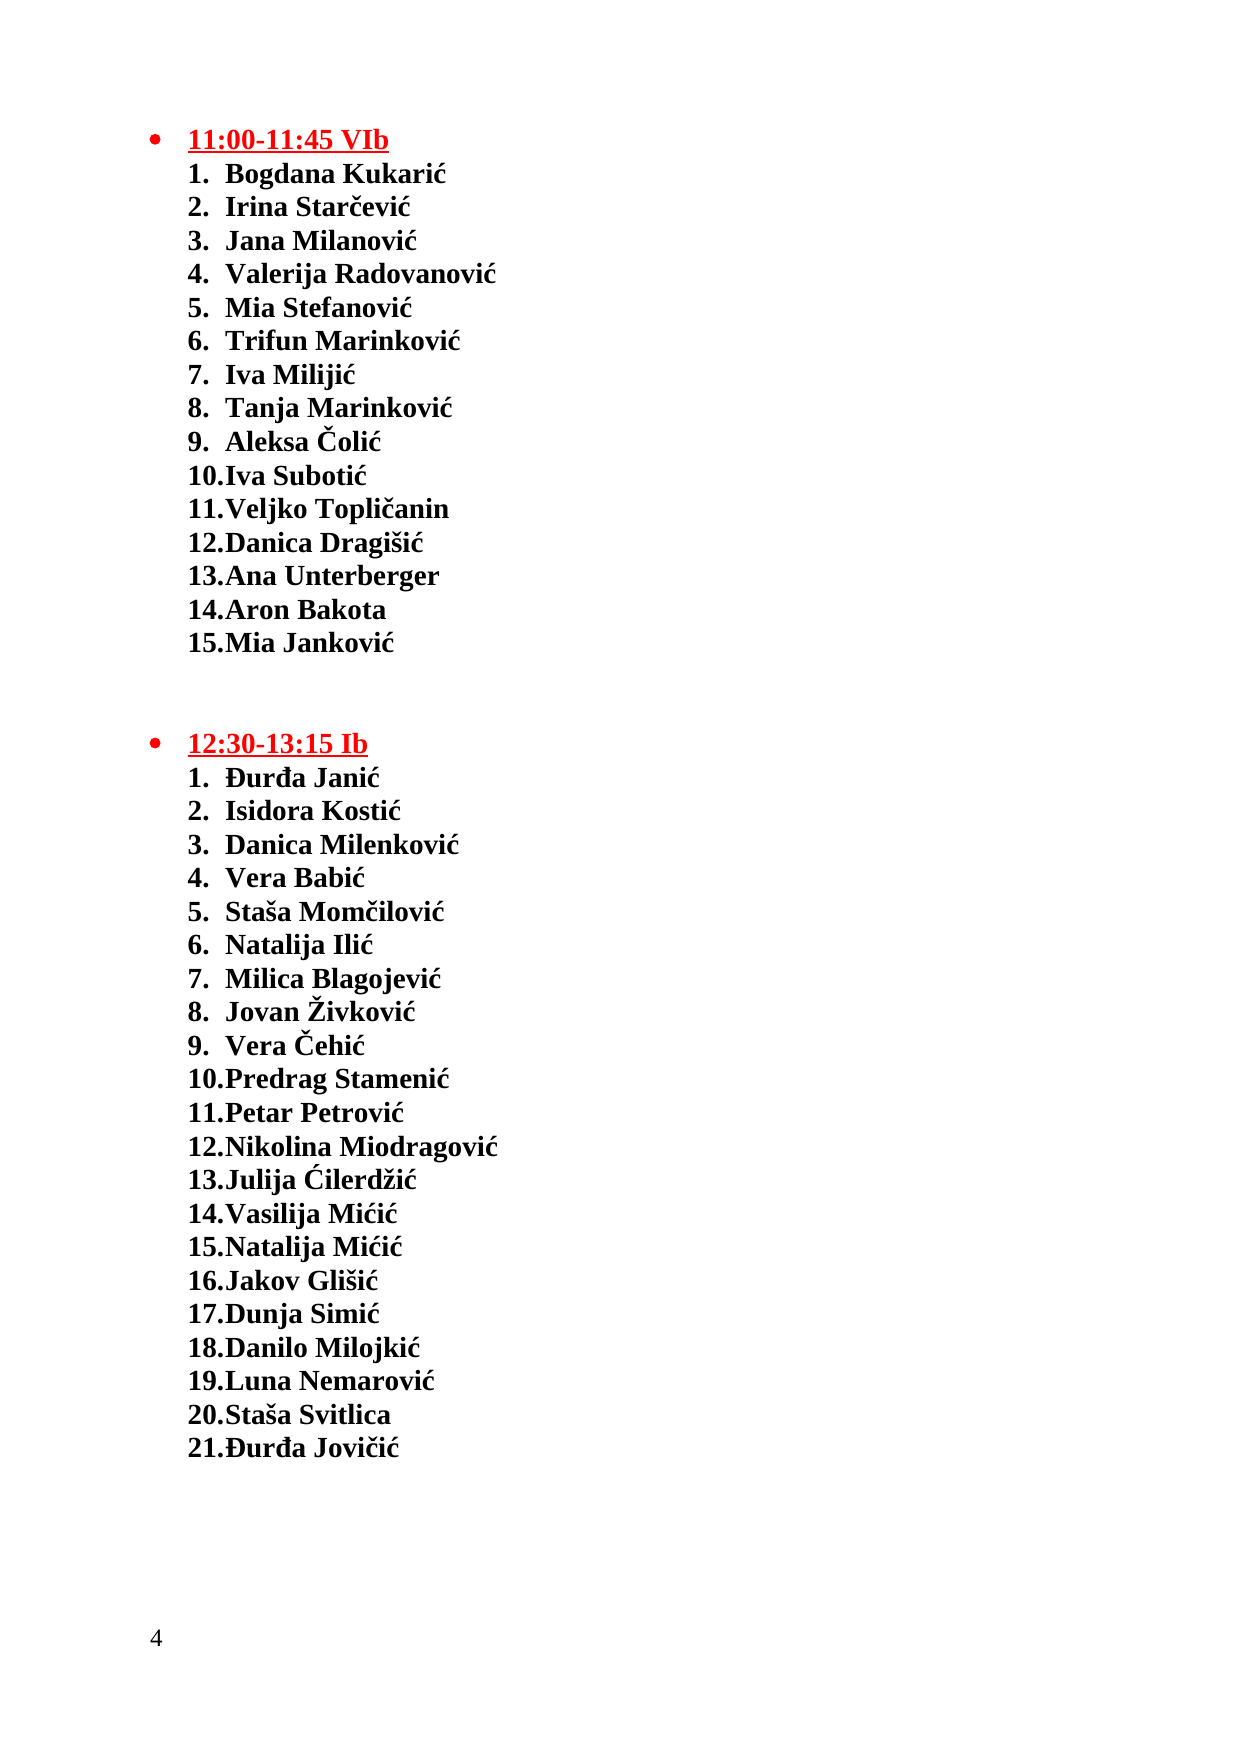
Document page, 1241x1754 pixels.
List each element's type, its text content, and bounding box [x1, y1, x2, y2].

list Aleksa Čolić [187, 424, 1090, 458]
list Nikolina Miodragović [187, 1129, 1090, 1162]
list Đurđa Jovičić [187, 1431, 1090, 1464]
list Aron Bakota [187, 592, 1090, 625]
list Natalija Mićić [187, 1229, 1090, 1263]
list Ana Unterberger [187, 558, 1090, 592]
list Vasilija Mićić [187, 1196, 1090, 1229]
list Mia Stefanović [187, 290, 1090, 323]
list Vera Čehić [187, 1028, 1090, 1062]
list Isidora Kostić [187, 793, 1090, 827]
list Tanja Marinković [187, 391, 1090, 424]
list Danilo Milojkić [187, 1330, 1090, 1363]
list Jana Milanović [187, 223, 1090, 256]
list Iva Subotić [187, 458, 1090, 491]
list Natalija Ilić [187, 927, 1090, 961]
list Irina Starčević [187, 189, 1090, 223]
list Staša Svitlica [187, 1397, 1090, 1431]
list Jovan Živković [187, 994, 1090, 1028]
list Valerija Radovanović [187, 256, 1090, 290]
list Danica Milenković [187, 827, 1090, 860]
list Trifun Marinković [187, 323, 1090, 357]
list Mia Janković [187, 625, 1090, 659]
list Iva Milijić [187, 357, 1090, 391]
list Đurđa Janić [187, 760, 1090, 793]
list Dunja Simić [187, 1296, 1090, 1330]
list Bogdana Kukarić [187, 156, 1090, 189]
list Predrag Stamenić [187, 1062, 1090, 1095]
list 12:30-13:15 Ib [150, 726, 1090, 760]
list Staša Momčilović [187, 894, 1090, 927]
list Julija Ćilerdžić [187, 1162, 1090, 1196]
list Petar Petrović [187, 1095, 1090, 1129]
list Jakov Glišić [187, 1263, 1090, 1296]
list Milica Blagojević [187, 961, 1090, 994]
list Veljko Topličanin [187, 491, 1090, 525]
list Luna Nemarović [187, 1363, 1090, 1397]
list Vera Babić [187, 860, 1090, 894]
list Danica Dragišić [187, 525, 1090, 558]
list 11:00-11:45 VIb [150, 122, 1090, 156]
